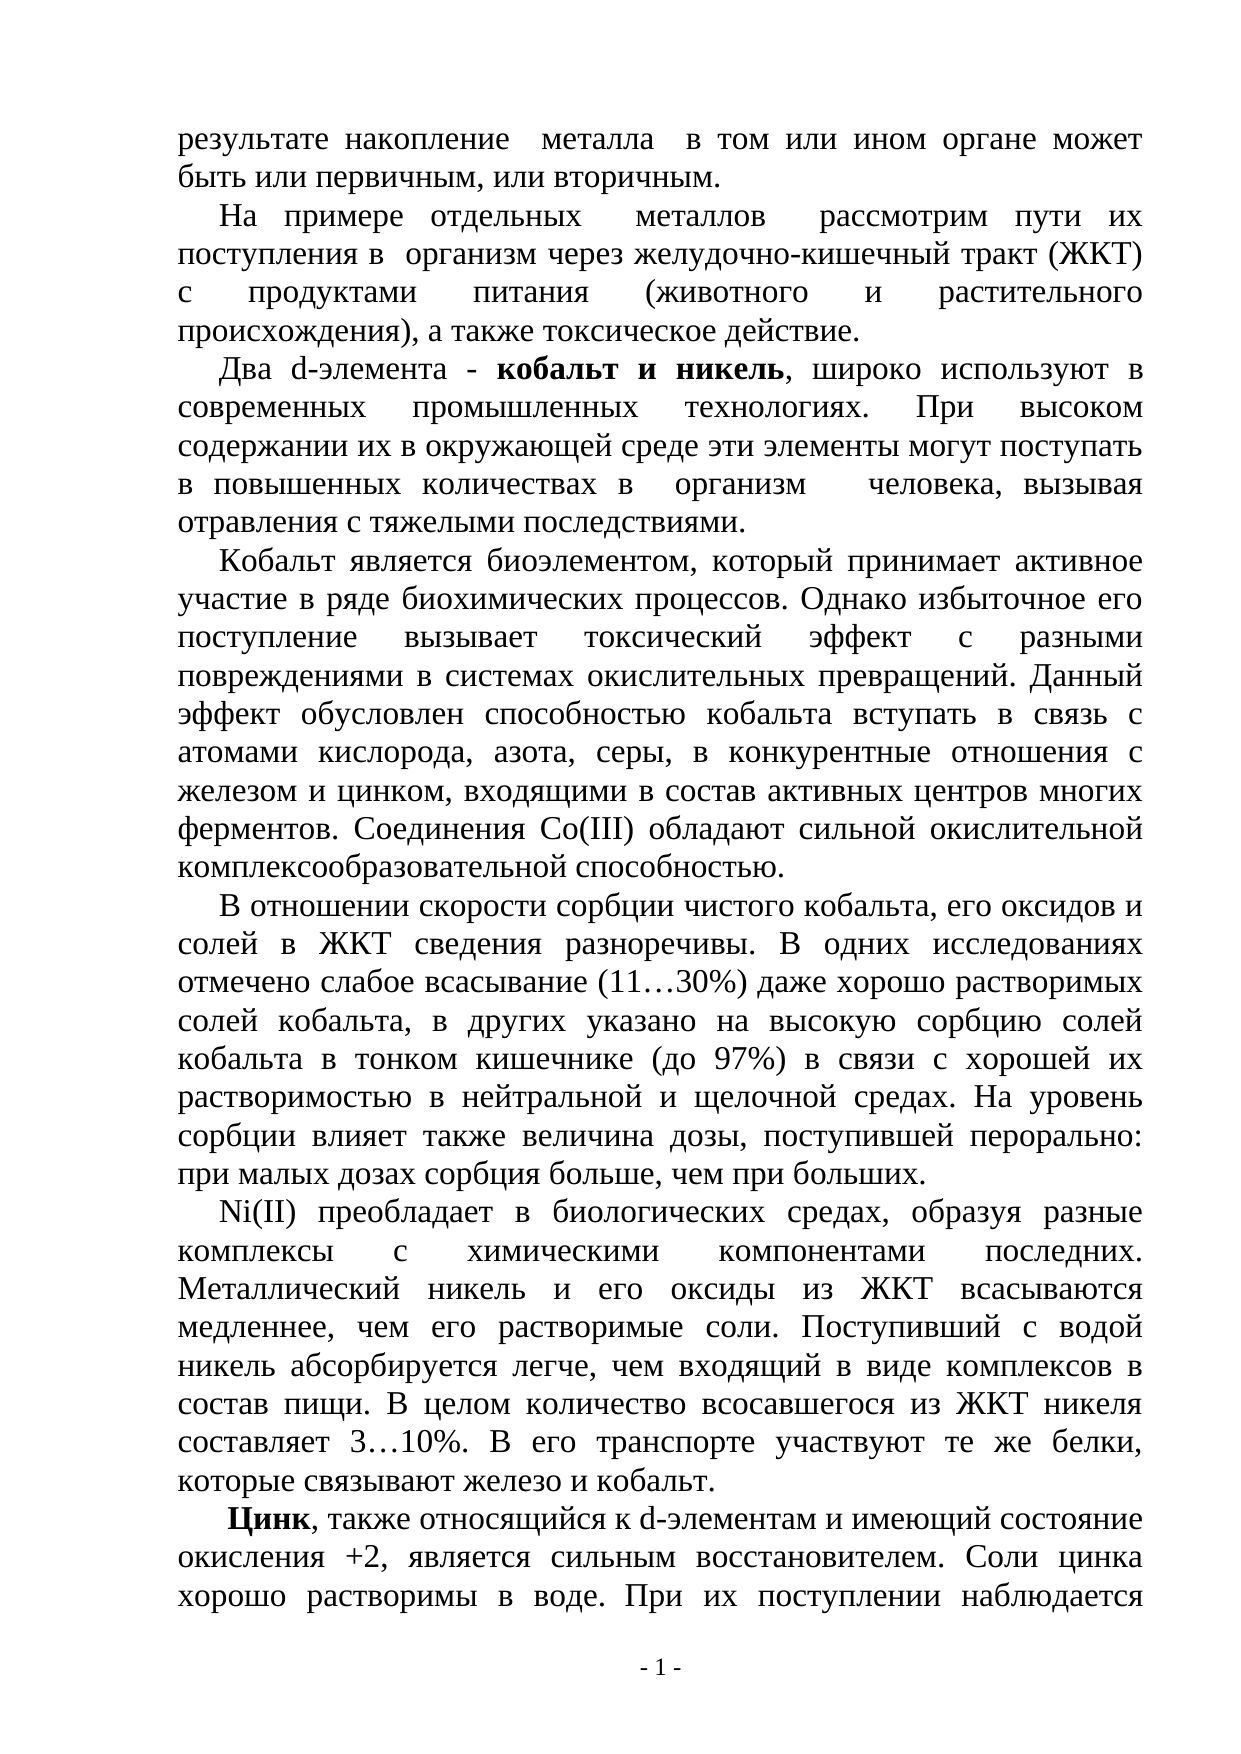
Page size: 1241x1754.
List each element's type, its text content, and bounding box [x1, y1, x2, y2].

text Два d-элемента - кобальт и никель, широко используют в современных промышленных технологиях. При высоком содержании их в окружающей среде эти элементы могут поступать в повышенных количествах в организм человека, вызывая отравления с тяжелыми последствиями. [177, 348, 1144, 540]
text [177, 1498, 1144, 1613]
text Ni(II) преобладает в биологических средах, образуя разные комплексы с химическими компонентами последних. Металлический никель и его оксиды из ЖКТ всасываются медленнее, чем его растворимые соли. Поступивший с водой никель абсорбируется легче, чем входящий в виде комплексов в состав пищи. В целом количество всосавшегося из ЖКТ никеля составляет 3…10%. В его транспорте участвуют те же белки, которые связывают железо и кобальт. [177, 1191, 1144, 1498]
text В отношении скорости сорбции чистого кобальта, его оксидов и солей в ЖКТ сведения разноречивы. В одних исследованиях отмечено слабое всасывание (11…30%) даже хорошо растворимых солей кобальта, в других указано на высокую сорбцию солей кобальта в тонком кишечнике (до 97%) в связи с хорошей их растворимостью в нейтральной и щелочной средах. На уровень сорбции влияет также величина дозы, поступившей перорально: при малых дозах сорбция больше, чем при больших. [177, 885, 1144, 1191]
text На примере отдельных металлов рассмотрим пути их поступления в организм через желудочно-кишечный тракт (ЖКТ) с продуктами питания (животного и растительного происхождения), а также токсическое действие. [177, 195, 1144, 348]
text Кобальт является биоэлементом, который принимает активное участие в ряде биохимических процессов. Однако избыточное его поступление вызывает токсический эффект с разными повреждениями в системах окислительных превращений. Данный эффект обусловлен способностью кобальта вступать в связь с атомами кислорода, азота, серы, в конкурентные отношения с железом и цинком, входящими в состав активных центров многих ферментов. Соединения Cо(III) обладают сильной окислительной комплексообразовательной способностью. [177, 540, 1144, 885]
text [177, 118, 1144, 195]
